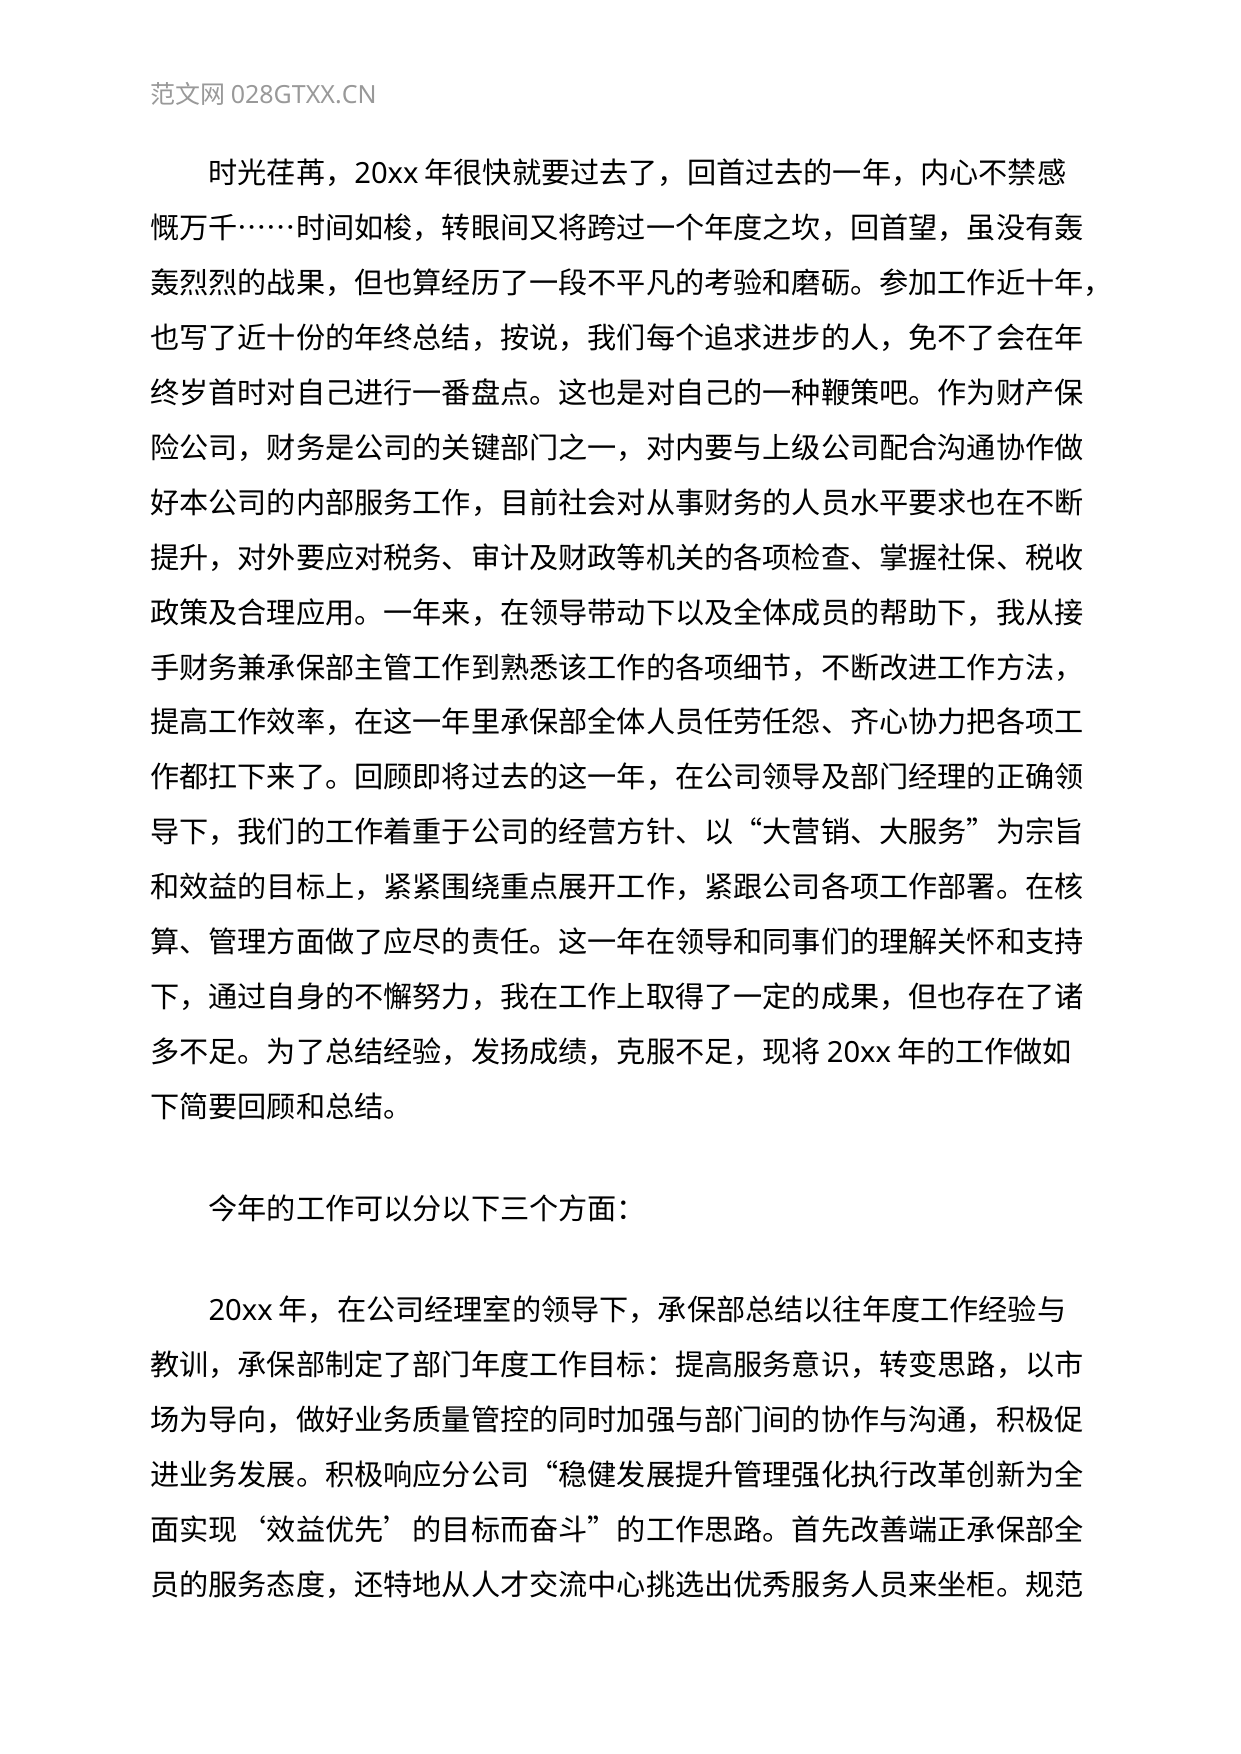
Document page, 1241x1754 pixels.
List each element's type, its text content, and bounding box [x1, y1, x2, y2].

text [150, 1287, 1090, 1604]
text 今年的工作可以分以下三个方面： [150, 1185, 1090, 1227]
text 时光荏苒，20xx年很快就要过去了，回首过去的一年，内心不禁感慨万千……时间如梭，转眼间又将跨过一个年度之坎，回首望，虽没有轰轰烈烈的战果，但也算经历了一段不平凡的考验和磨砺。参加工作近十年，也写了近十份的年终总结，按说，我们每个追求进步的人，免不了会在年终岁首时对自己进行一番盘点。这也是对自己的一种鞭策吧。作为财产保险公司，财务是公司的关键部门之一，对内要与上级公司配合沟通协作做好本公司的内部服务工作，目前社会对从事财务的人员水平要求也在不断提升，对外要应对税务、审计及财政等机关的各项检查、掌握社保、税收政策及合理应用。一年来，在领导带动下以及全体成员的帮助下，我从接手财务兼承保部主管工作到熟悉该工作的各项细节，不断改进工作方法，提高工作效率，在这一年里承保部全体人员任劳任怨、齐心协力把各项工作都扛下来了。回顾即将过去的这一年，在公司领导及部门经理的正确领导下，我们的工作着重于公司的经营方针、以“大营销、大服务”为宗旨和效益的目标上，紧紧围绕重点展开工作，紧跟公司各项工作部署。在核算、管理方面做了应尽的责任。这一年在领导和同事们的理解关怀和支持下，通过自身的不懈努力，我在工作上取得了一定的成果，但也存在了诸多不足。为了总结经验，发扬成绩，克服不足，现将20xx年的工作做如下简要回顾和总结。 [150, 150, 1090, 1126]
